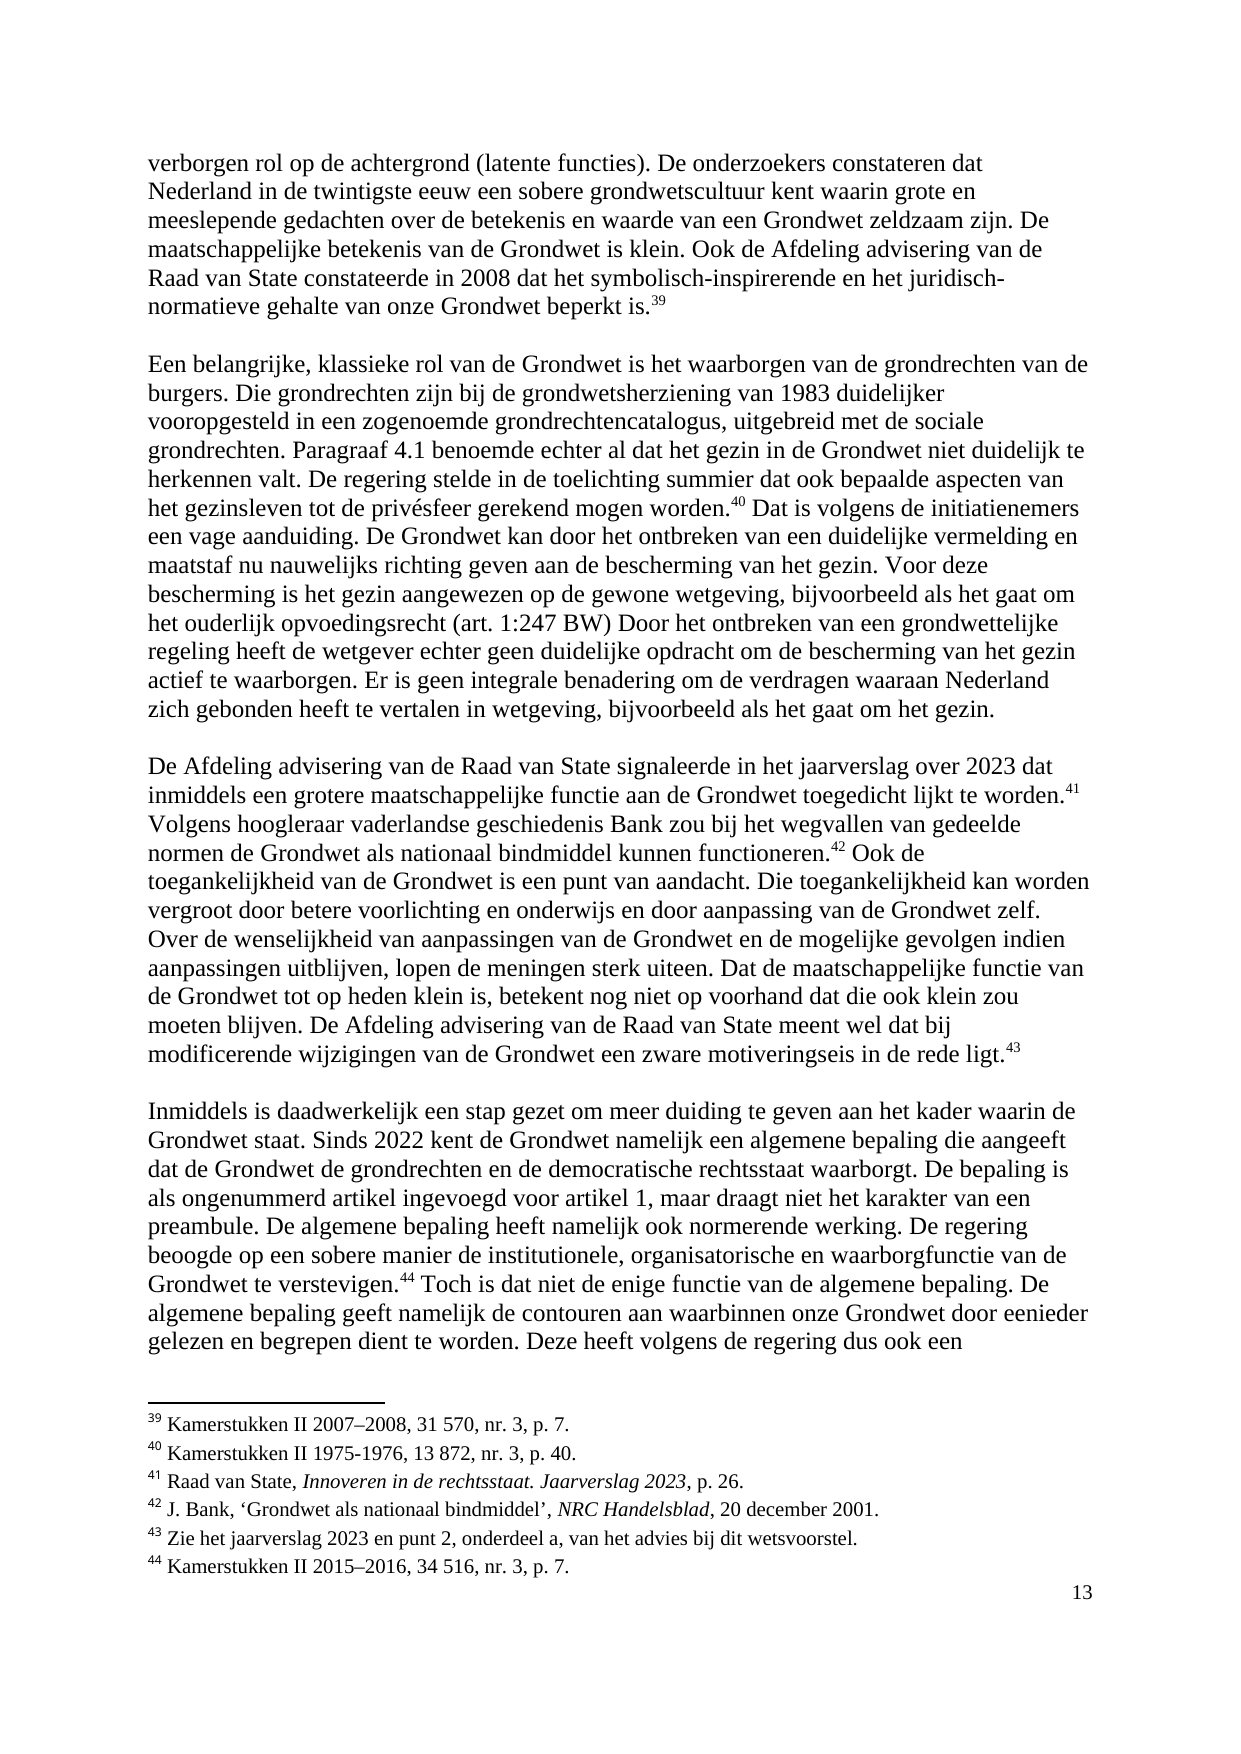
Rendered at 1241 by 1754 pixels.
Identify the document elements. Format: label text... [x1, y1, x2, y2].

text Volgens hoogleraar vaderlandse geschiedenis Bank zou bij het wegvallen van gedeelde normen de Grondwet als nationaal bindmiddel kunnen functioneren. Ook de toegankelijkheid van de Grondwet is een punt van aandacht. Die toegankelijkheid kan worden vergroot door betere voorlichting en onderwijs en door aanpassing van de Grondwet zelf. Over de wenselijkheid van aanpassingen van de Grondwet en de mogelijke gevolgen indien aanpassingen uitblijven, lopen de meningen sterk uiteen. Dat de maatschappelijke functie van de Grondwet tot op heden klein is, betekent nog niet op voorhand dat die ook klein zou moeten blijven. De Afdeling advisering van de Raad van State meent wel dat bij modificerende wijzigingen van de Grondwet een zware motiveringseis in de rede ligt. [148, 809, 1092, 1068]
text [148, 148, 1092, 320]
text Een belangrijke, klassieke rol van de Grondwet is het waarborgen van de grondrechten van de burgers. Die grondrechten zijn bij de grondwetsherziening van 1983 duidelijker vooropgesteld in een zogenoemde grondrechtencatalogus, uitgebreid met de sociale grondrechten. Paragraaf 4.1 benoemde echter al dat het gezin in de Grondwet niet duidelijk te herkennen valt. De regering stelde in de toelichting summier dat ook bepaalde aspecten van het gezinsleven tot de privésfeer gerekend mogen worden. Dat is volgens de initiatienemers een vage aanduiding. De Grondwet kan door het ontbreken van een duidelijke vermelding en maatstaf nu nauwelijks richting geven aan de bescherming van het gezin. Voor deze bescherming is het gezin aangewezen op de gewone wetgeving, bijvoorbeeld als het gaat om het ouderlijk opvoedingsrecht (art. 1:247 BW) Door het ontbreken van een grondwettelijke regeling heeft de wetgever echter geen duidelijke opdracht om de bescherming van het gezin actief te waarborgen. Er is geen integrale benadering om de verdragen waaraan Nederland zich gebonden heeft te vertalen in wetgeving, bijvoorbeeld als het gaat om het gezin. [148, 349, 1092, 723]
text De Afdeling advisering van de Raad van State signaleerde in het jaarverslag over 2023 dat inmiddels een grotere maatschappelijke functie aan de Grondwet toegedicht lijkt te worden. [148, 751, 1092, 809]
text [148, 1096, 1092, 1355]
